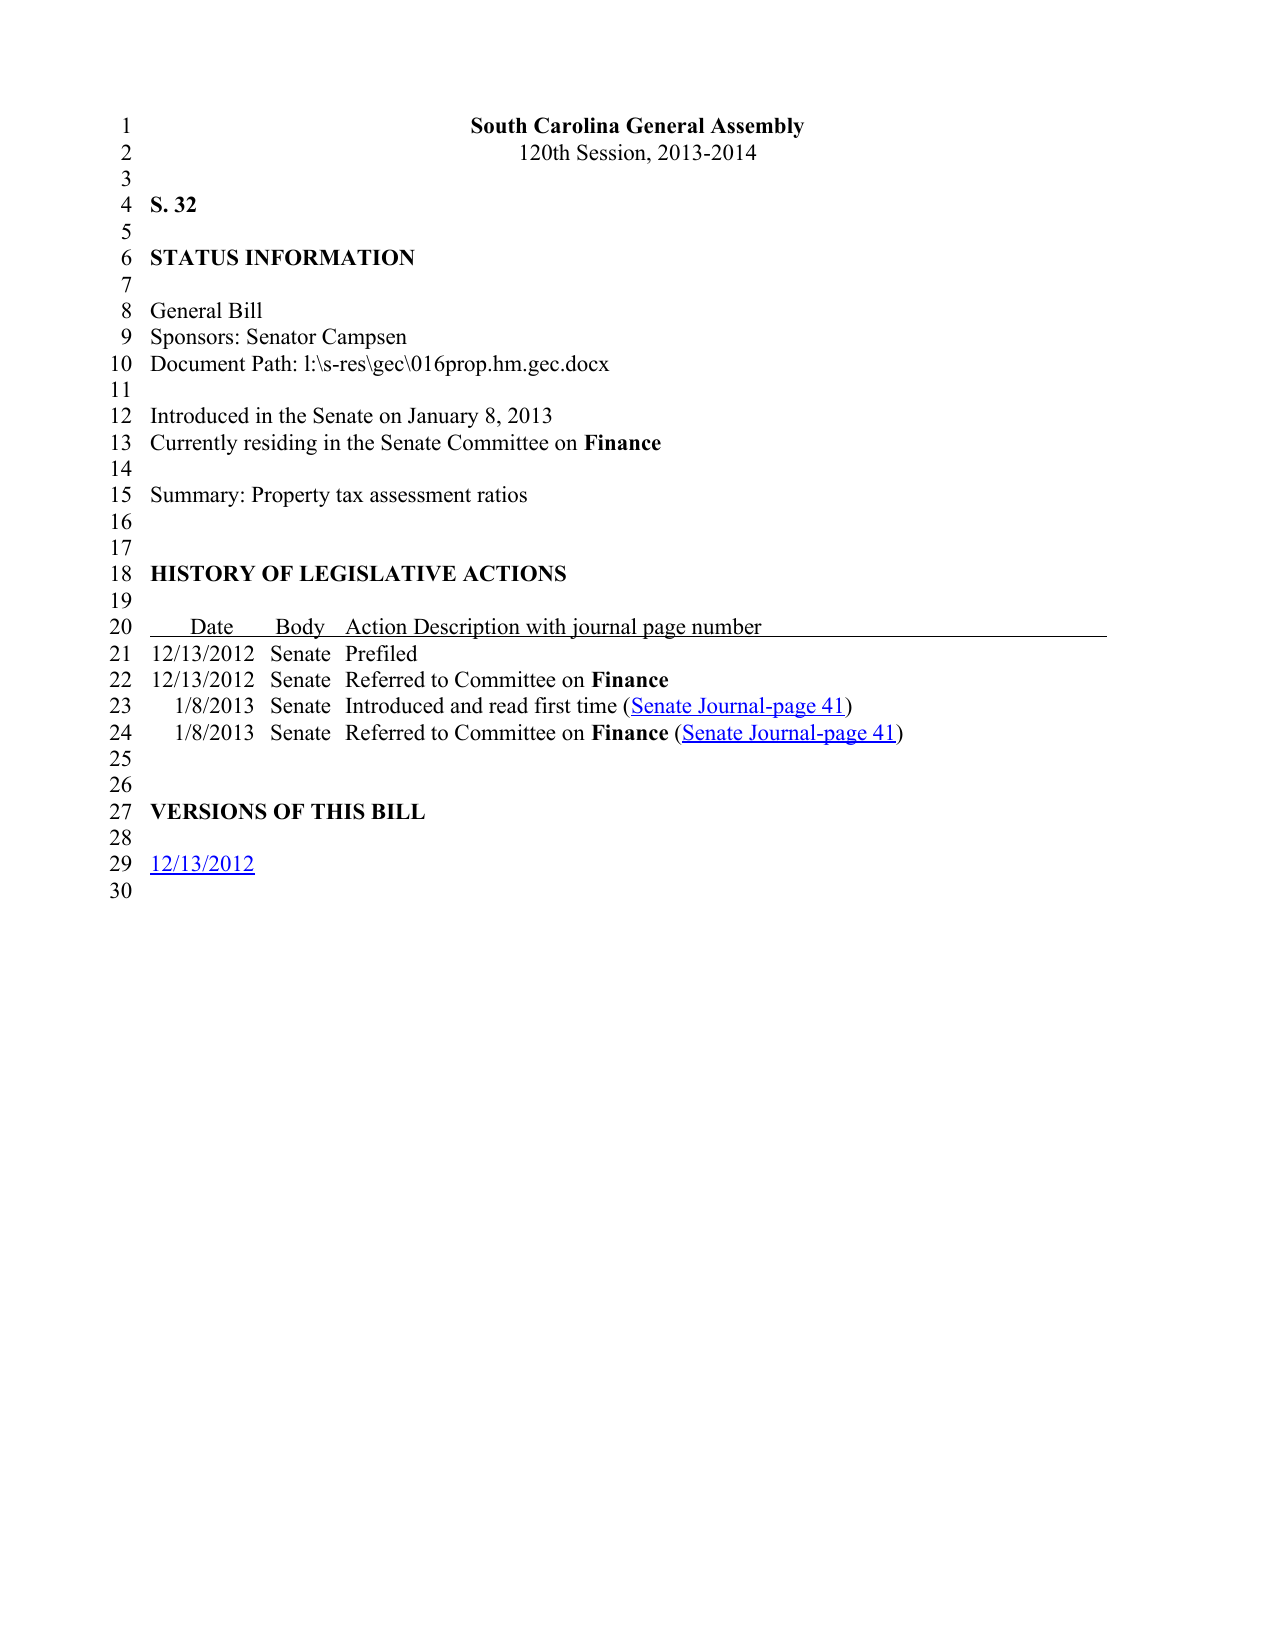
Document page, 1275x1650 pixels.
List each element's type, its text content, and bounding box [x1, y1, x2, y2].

text Currently residing in the Senate Committee on Finance [150, 429, 1125, 455]
text 12/13/2012 Senate Referred to Committee on Finance [150, 666, 1125, 692]
text Document Path: l:\s-res\gec\016prop.hm.gec.docx [150, 350, 1125, 376]
text Date Body Action Description with journal page number [150, 613, 1125, 639]
text VERSIONS OF THIS BILL [150, 798, 1125, 824]
text Sponsors: Senator Campsen [150, 323, 1125, 350]
text 12/13/2012 [150, 850, 1125, 877]
text Introduced in the Senate on January 8, 2013 [150, 402, 1125, 429]
text HISTORY OF LEGISLATIVE ACTIONS [150, 561, 1125, 587]
text General Bill [150, 297, 1125, 323]
text 1/8/2013 Senate Introduced and read first time (Senate Journal-page 41) [150, 692, 1125, 719]
text 12/13/2012 Senate Prefiled [150, 639, 1125, 666]
text 1/8/2013 Senate Referred to Committee on Finance (Senate Journal-page 41) [150, 719, 1125, 745]
text S. 32 [150, 192, 1125, 218]
text 120th Session, 2013-2014 [150, 139, 1125, 165]
text Summary: Property tax assessment ratios [150, 481, 1125, 508]
text STATUS INFORMATION [150, 244, 1125, 271]
text South Carolina General Assembly [150, 112, 1125, 139]
